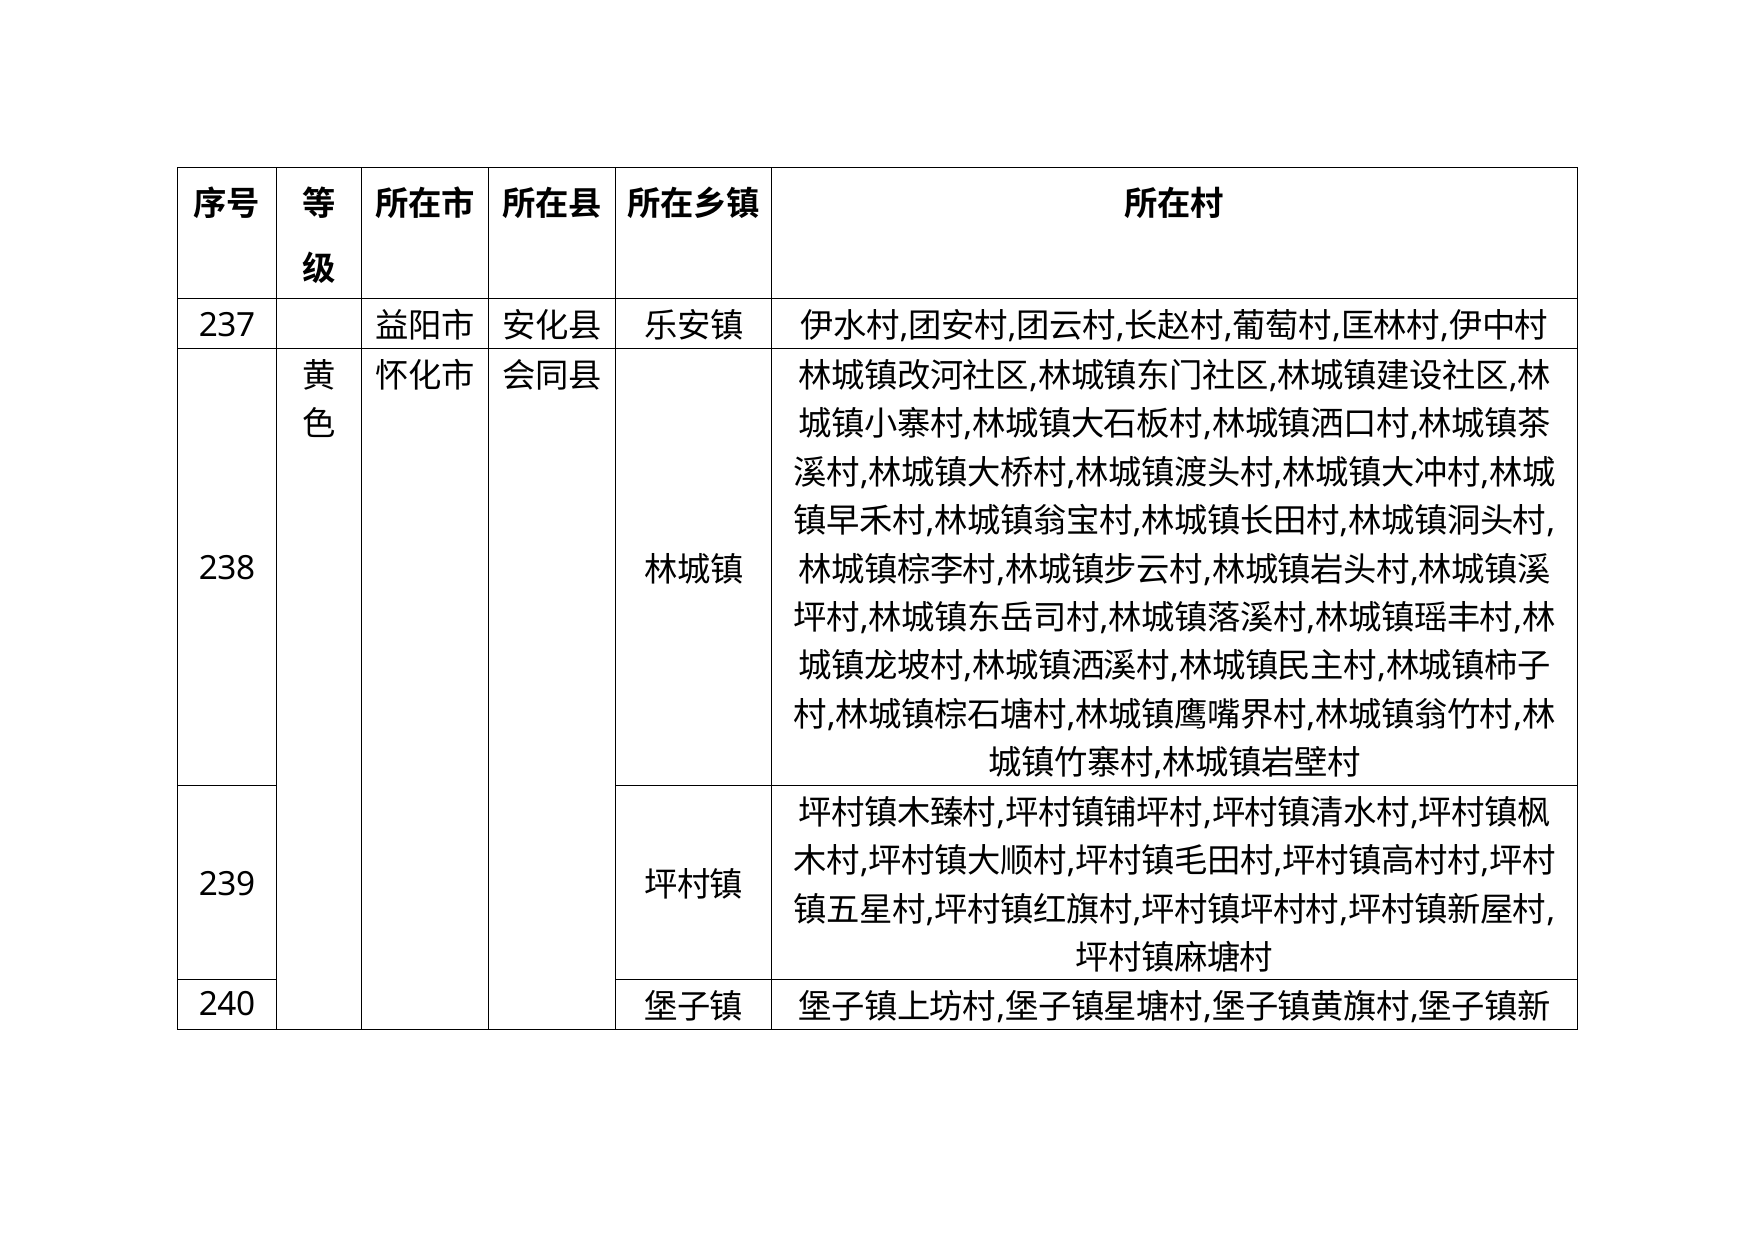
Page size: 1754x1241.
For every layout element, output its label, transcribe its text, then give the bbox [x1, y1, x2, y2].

table_cell 会同县 [489, 349, 615, 1028]
table_header 序号 [178, 168, 276, 298]
table_header 等级 [277, 168, 361, 298]
table_cell 黄色 [277, 349, 361, 1028]
table_cell 堡子镇 [616, 980, 771, 1028]
table_cell 坪村镇木臻村,坪村镇铺坪村,坪村镇清水村,坪村镇枫木村,坪村镇大顺村,坪村镇毛田村,坪村镇高村村,坪村镇五星村,坪村镇红旗村,坪村镇坪村村,坪村镇新屋村,坪村镇麻塘村 [772, 786, 1577, 979]
table_cell 伊水村,团安村,团云村,长赵村,葡萄村,匡林村,伊中村 [772, 299, 1577, 347]
table_cell 怀化市 [362, 349, 488, 1028]
table_cell 239 [178, 786, 276, 979]
table_header 所在市 [362, 168, 488, 298]
table_cell 林城镇 [616, 349, 771, 784]
table_header 所在村 [772, 168, 1577, 298]
table_cell 坪村镇 [616, 786, 771, 979]
table_cell 240 [178, 980, 276, 1028]
table_cell 安化县 [489, 299, 615, 347]
table_header 所在县 [489, 168, 615, 298]
table_cell 乐安镇 [616, 299, 771, 347]
table_cell 益阳市 [362, 299, 488, 347]
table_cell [772, 980, 1577, 1028]
table_header 所在乡镇 [616, 168, 771, 298]
table_cell 238 [178, 349, 276, 784]
table_cell 237 [178, 299, 276, 347]
table_cell 林城镇改河社区,林城镇东门社区,林城镇建设社区,林城镇小寨村,林城镇大石板村,林城镇洒口村,林城镇茶溪村,林城镇大桥村,林城镇渡头村,林城镇大冲村,林城镇早禾村,林城镇翁宝村,林城镇长田村,林城镇洞头村,林城镇棕李村,林城镇步云村,林城镇岩头村,林城镇溪坪村,林城镇东岳司村,林城镇落溪村,林城镇瑶丰村,林城镇龙坡村,林城镇洒溪村,林城镇民主村,林城镇柿子村,林城镇棕石塘村,林城镇鹰嘴界村,林城镇翁竹村,林城镇竹寨村,林城镇岩壁村 [772, 349, 1577, 784]
